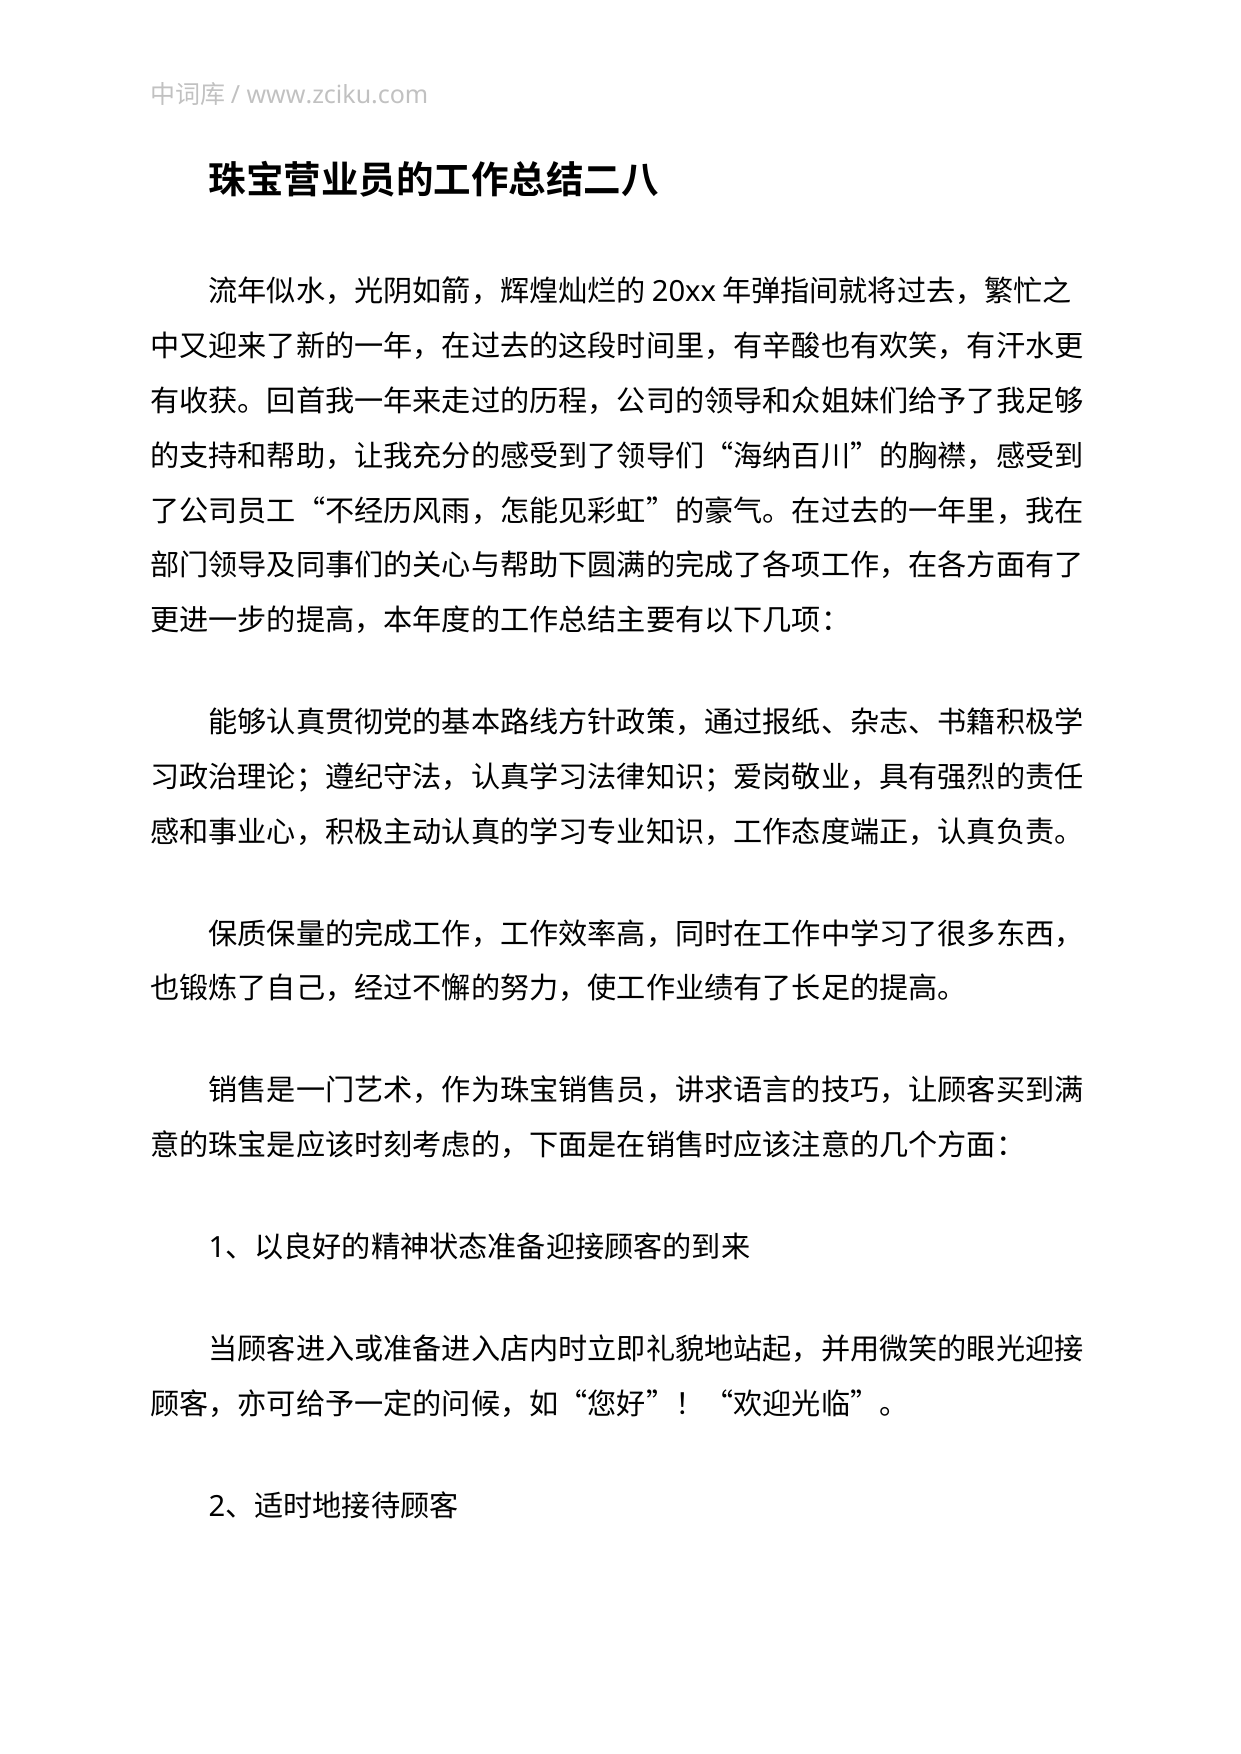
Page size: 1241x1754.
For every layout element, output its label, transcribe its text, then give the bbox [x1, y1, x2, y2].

text 珠宝营业员的工作总结二八 [150, 150, 1090, 204]
text 流年似水，光阴如箭，辉煌灿烂的20xx年弹指间就将过去，繁忙之中又迎来了新的一年，在过去的这段时间里，有辛酸也有欢笑，有汗水更有收获。回首我一年来走过的历程，公司的领导和众姐妹们给予了我足够的支持和帮助，让我充分的感受到了领导们“海纳百川”的胸襟，感受到了公司员工“不经历风雨，怎能见彩虹”的豪气。在过去的一年里，我在部门领导及同事们的关心与帮助下圆满的完成了各项工作，在各方面有了更进一步的提高，本年度的工作总结主要有以下几项： [150, 267, 1090, 639]
text 当顾客进入或准备进入店内时立即礼貌地站起，并用微笑的眼光迎接顾客，亦可给予一定的问候，如“您好”！“欢迎光临”。 [150, 1326, 1090, 1423]
text 保质保量的完成工作，工作效率高，同时在工作中学习了很多东西，也锻炼了自己，经过不懈的努力，使工作业绩有了长足的提高。 [150, 910, 1090, 1007]
text 销售是一门艺术，作为珠宝销售员，讲求语言的技巧，让顾客买到满意的珠宝是应该时刻考虑的，下面是在销售时应该注意的几个方面： [150, 1067, 1090, 1164]
text 2、适时地接待顾客 [150, 1482, 1090, 1524]
text 1、以良好的精神状态准备迎接顾客的到来 [150, 1223, 1090, 1266]
text 能够认真贯彻党的基本路线方针政策，通过报纸、杂志、书籍积极学习政治理论；遵纪守法，认真学习法律知识；爱岗敬业，具有强烈的责任感和事业心，积极主动认真的学习专业知识，工作态度端正，认真负责。 [150, 699, 1090, 851]
